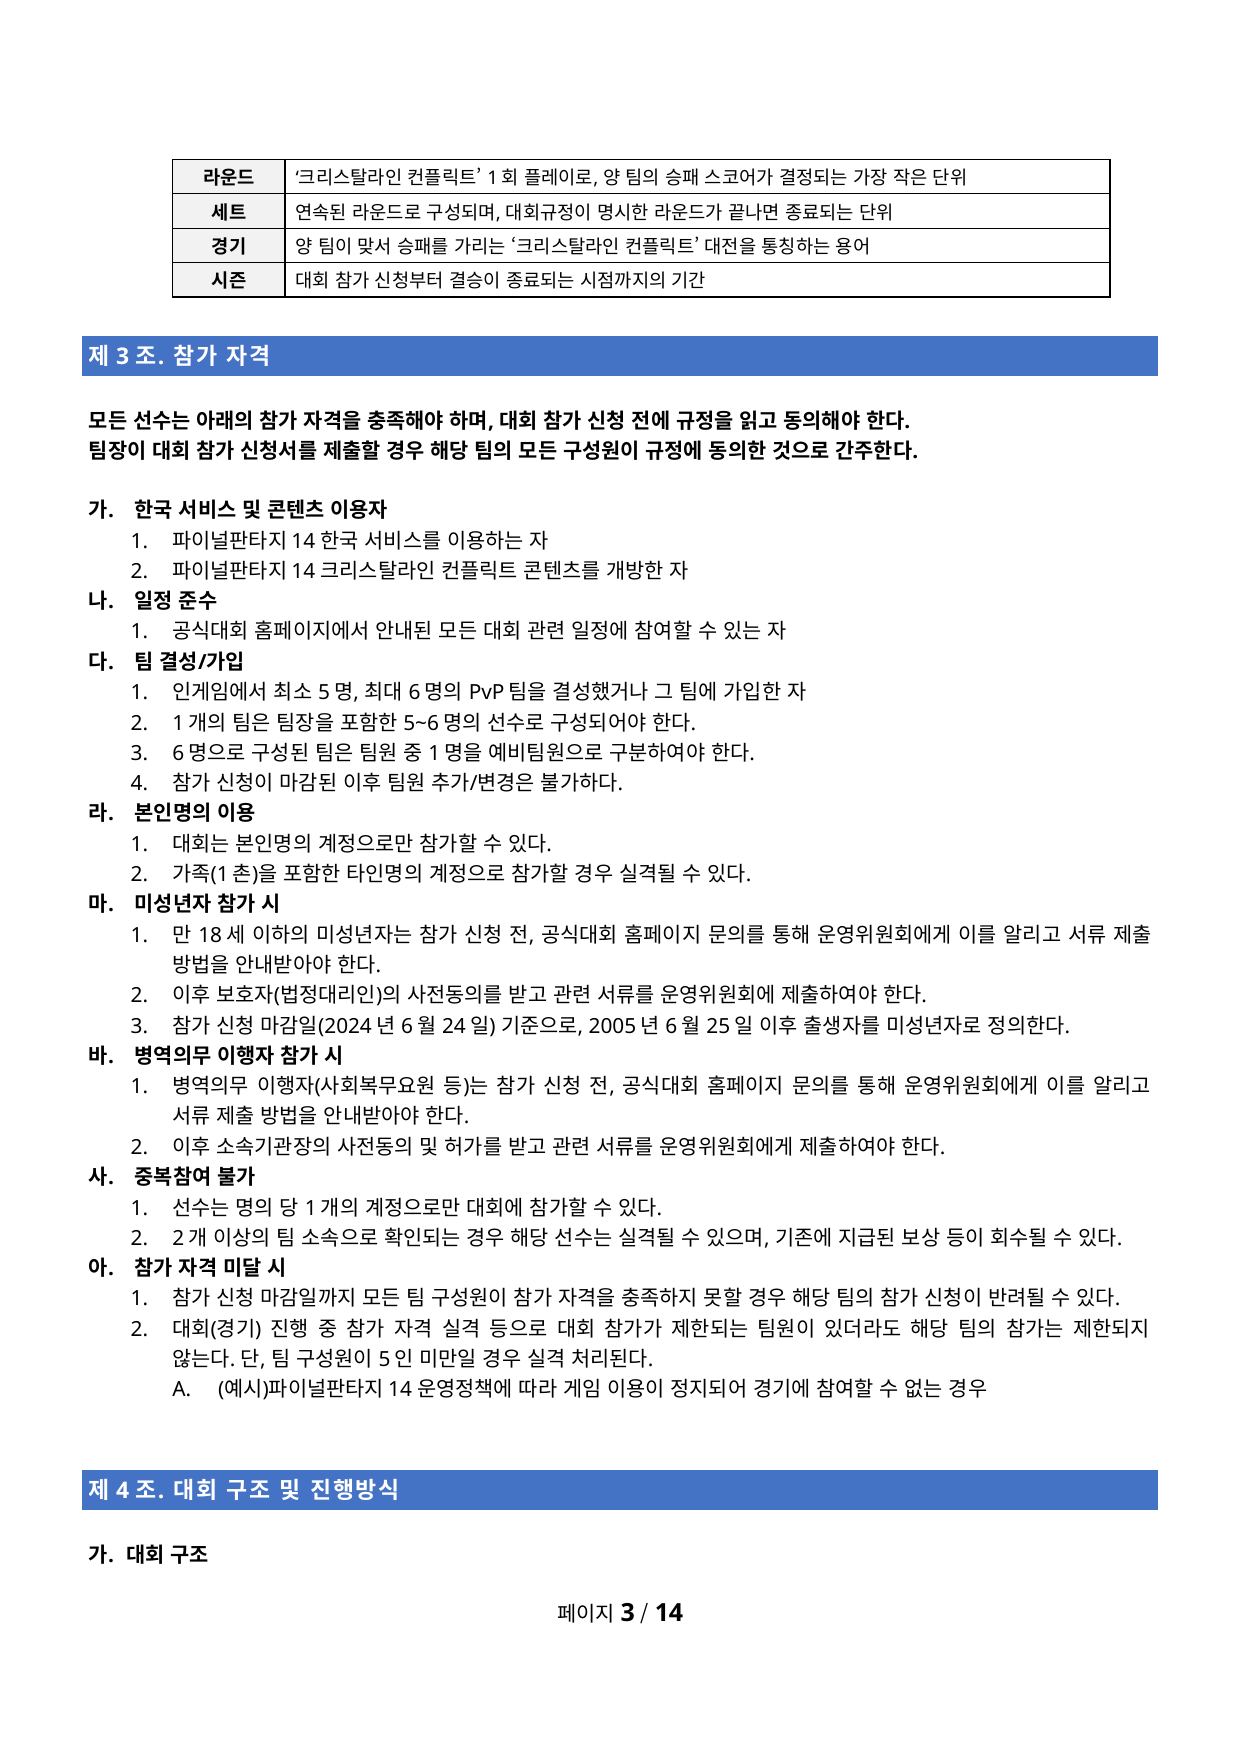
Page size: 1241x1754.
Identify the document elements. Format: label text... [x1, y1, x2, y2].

list 만 18세 이하의 미성년자는 참가 신청 전, 공식대회 홈페이지 문의를 통해 운영위원회에게 이를 알리고 서류 제출 방법을 안내받아야 한다. [130, 918, 1152, 978]
table_cell 시즌 [173, 263, 284, 296]
list 일정 준수 [89, 584, 1152, 615]
list 참가 신청 마감일까지 모든 팀 구성원이 참가 자격을 충족하지 못할 경우 해당 팀의 참가 신청이 반려될 수 있다. [130, 1282, 1152, 1312]
table_cell 경기 [173, 229, 284, 262]
list 파이널판타지14 한국 서비스를 이용하는 자 [130, 524, 1152, 554]
list 대회(경기) 진행 중 참가 자격 실격 등으로 대회 참가가 제한되는 팀원이 있더라도 해당 팀의 참가는 제한되지 않는다. 단, 팀 구성원이 5인 미만일 경우 실격 처리된다. [130, 1312, 1152, 1373]
list 1개의 팀은 팀장을 포함한 5~6명의 선수로 구성되어야 한다. [130, 706, 1152, 736]
table_header 라운드 [173, 160, 284, 193]
list 공식대회 홈페이지에서 안내된 모든 대회 관련 일정에 참여할 수 있는 자 [130, 615, 1152, 645]
list 2개 이상의 팀 소속으로 확인되는 경우 해당 선수는 실격될 수 있으며, 기존에 지급된 보상 등이 회수될 수 있다. [130, 1221, 1152, 1251]
list 6명으로 구성된 팀은 팀원 중 1명을 예비팀원으로 구분하여야 한다. [130, 736, 1152, 766]
list 대회 구조 [89, 1538, 1152, 1569]
text 모든 선수는 아래의 참가 자격을 충족해야 하며, 대회 참가 신청 전에 규정을 읽고 동의해야 한다. [89, 404, 1152, 435]
list (예시)파이널판타지14 운영정책에 따라 게임 이용이 정지되어 경기에 참여할 수 없는 경우 [172, 1373, 1152, 1403]
table_cell 세트 [173, 194, 284, 228]
list 이후 소속기관장의 사전동의 및 허가를 받고 관련 서류를 운영위원회에게 제출하여야 한다. [130, 1130, 1152, 1160]
table_cell 대회 참가 신청부터 결승이 종료되는 시점까지의 기간 [286, 263, 1109, 296]
table_header ‘크리스탈라인 컨플릭트’ 1회 플레이로, 양 팀의 승패 스코어가 결정되는 가장 작은 단위 [286, 160, 1109, 193]
list 팀 결성/가입 [89, 645, 1152, 675]
list 병역의무 이행자(사회복무요원 등)는 참가 신청 전, 공식대회 홈페이지 문의를 통해 운영위원회에게 이를 알리고 서류 제출 방법을 안내받아야 한다. [130, 1069, 1152, 1130]
list 병역의무 이행자 참가 시 [89, 1039, 1152, 1069]
table_cell 연속된 라운드로 구성되며, 대회규정이 명시한 라운드가 끝나면 종료되는 단위 [286, 194, 1109, 228]
list 파이널판타지14 크리스탈라인 컨플릭트 콘텐츠를 개방한 자 [130, 554, 1152, 584]
list 참가 신청이 마감된 이후 팀원 추가/변경은 불가하다. [130, 766, 1152, 797]
text 팀장이 대회 참가 신청서를 제출할 경우 해당 팀의 모든 구성원이 규정에 동의한 것으로 간주한다. [89, 435, 1152, 465]
list 본인명의 이용 [89, 797, 1152, 827]
list 참가 신청 마감일(2024년 6월 24일) 기준으로, 2005년 6월 25일 이후 출생자를 미성년자로 정의한다. [130, 1009, 1152, 1039]
list 한국 서비스 및 콘텐츠 이용자 [89, 493, 1152, 524]
subtitle 제3조. 참가 자격 [89, 343, 1152, 370]
list 중복참여 불가 [89, 1160, 1152, 1191]
list 인게임에서 최소 5명, 최대 6명의 PvP팀을 결성했거나 그 팀에 가입한 자 [130, 675, 1152, 706]
list 선수는 명의 당 1개의 계정으로만 대회에 참가할 수 있다. [130, 1191, 1152, 1221]
list 참가 자격 미달 시 [89, 1251, 1152, 1282]
list 미성년자 참가 시 [89, 888, 1152, 918]
list 이후 보호자(법정대리인)의 사전동의를 받고 관련 서류를 운영위원회에 제출하여야 한다. [130, 978, 1152, 1009]
list 가족(1촌)을 포함한 타인명의 계정으로 참가할 경우 실격될 수 있다. [130, 857, 1152, 888]
table_cell 양 팀이 맞서 승패를 가리는 ‘크리스탈라인 컨플릭트’ 대전을 통칭하는 용어 [286, 229, 1109, 262]
list 대회는 본인명의 계정으로만 참가할 수 있다. [130, 827, 1152, 857]
subtitle 제4조. 대회 구조 및 진행방식 [89, 1476, 1152, 1504]
